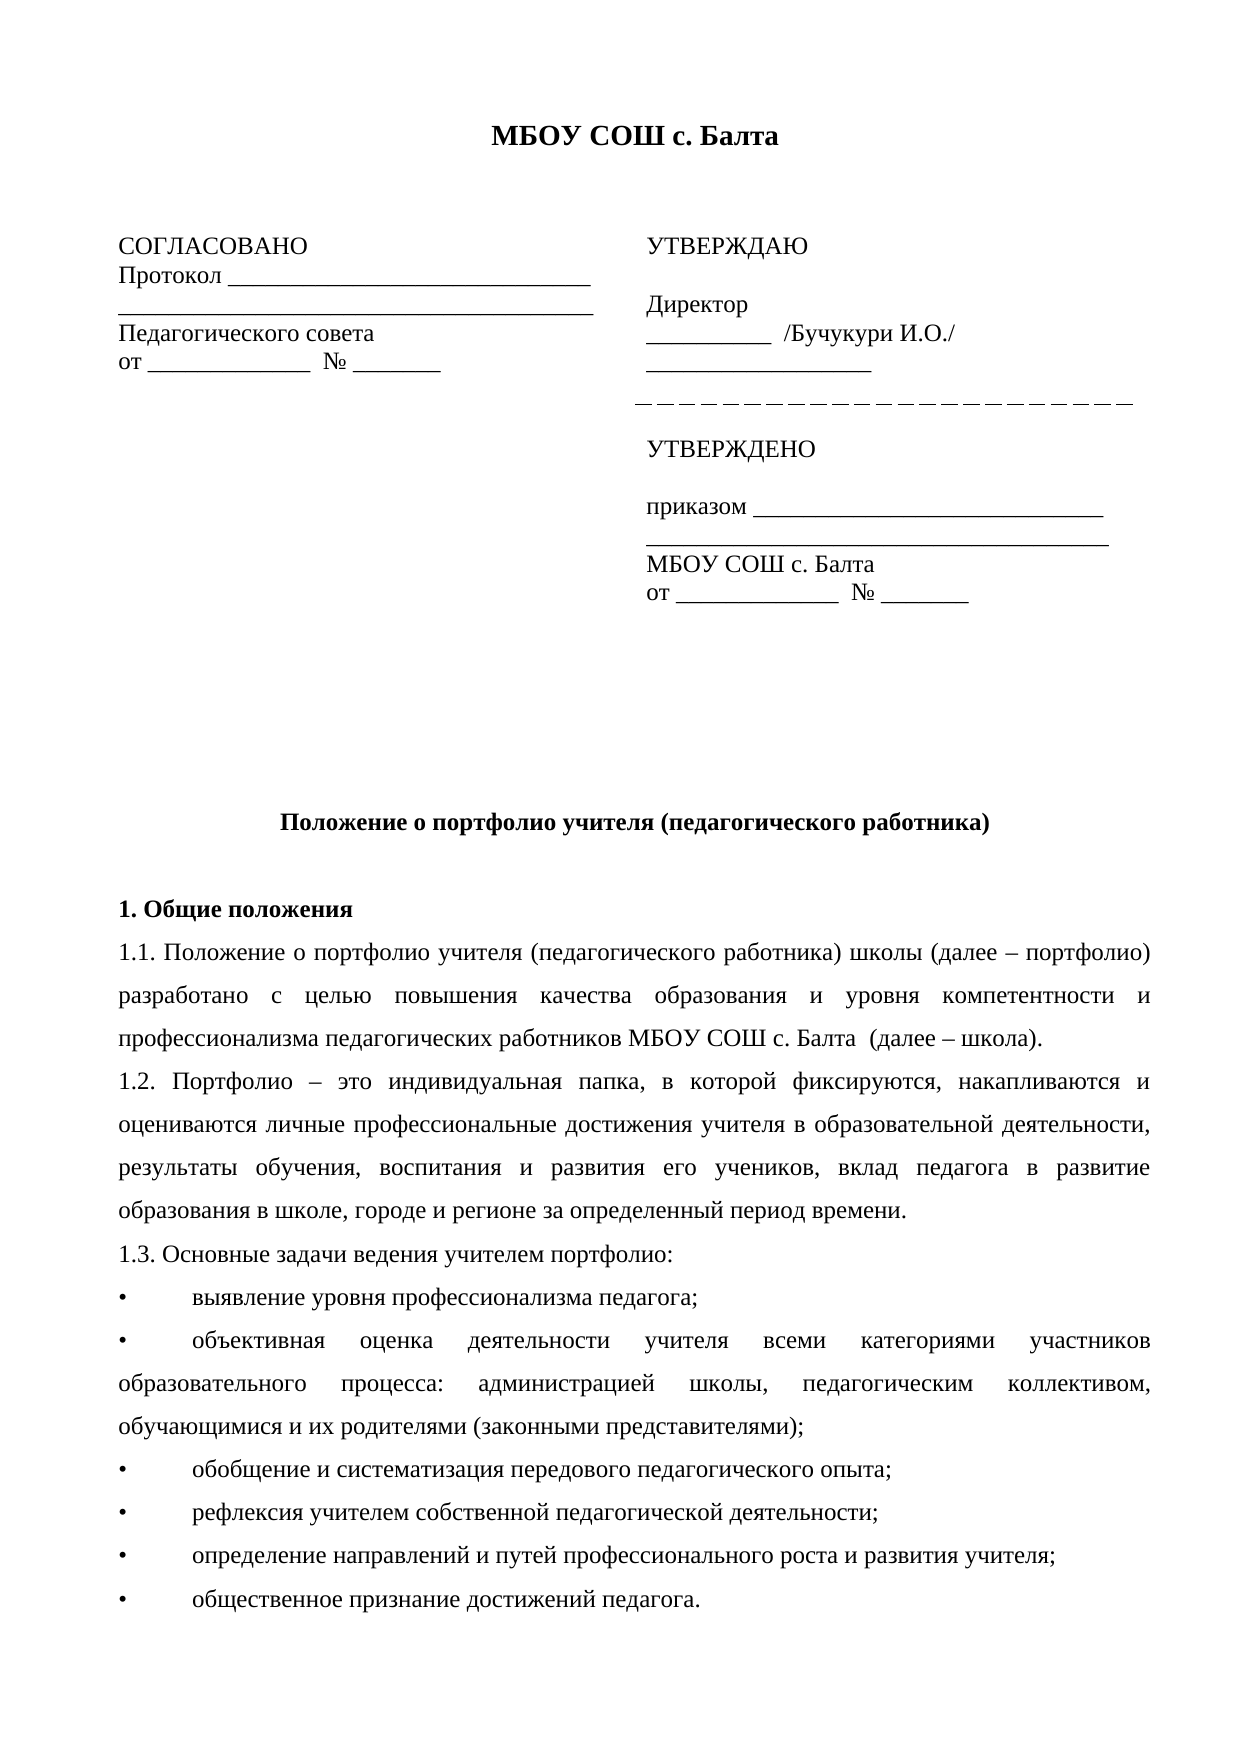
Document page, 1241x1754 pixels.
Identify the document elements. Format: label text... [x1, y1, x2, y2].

text • определение направлений и путей профессионального роста и развития учителя; [118, 1541, 1152, 1569]
table_header СОГЛАСОВАНО Протокол _____________________________ ______________________________________ Педагогического совета от _____________ № _______ [107, 231, 635, 635]
text МБОУ СОШ с. Балта [118, 118, 1152, 152]
text • выявление уровня профессионализма педагога; [118, 1282, 1152, 1311]
text 1. Общие положения [118, 894, 1152, 922]
text 1.1. Положение о портфолио учителя (педагогического работника) школы (далее – портфолио) разработано с целью повышения качества образования и уровня компетентности и профессионализма педагогических работников МБОУ СОШ с. Балта (далее – школа). [118, 937, 1152, 1052]
table_cell УТВЕРЖДЕНО приказом ____________________________ _____________________________________ МБОУ СОШ с. Балта от _____________ № _______ [635, 404, 1133, 635]
text 1.3. Основные задачи ведения учителем портфолио: [118, 1239, 1152, 1267]
text Положение о портфолио учителя (педагогического работника) [118, 807, 1152, 836]
text 1.2. Портфолио – это индивидуальная папка, в которой фиксируются, накапливаются и оцениваются личные профессиональные достижения учителя в образовательной деятельности, результаты обучения, воспитания и развития его учеников, вклад педагога в развитие образования в школе, городе и регионе за определенный период времени. [118, 1066, 1152, 1224]
text • рефлексия учителем собственной педагогической деятельности; [118, 1497, 1152, 1526]
text • обобщение и систематизация передового педагогического опыта; [118, 1454, 1152, 1483]
text • общественное признание достижений педагога. [118, 1584, 1152, 1612]
table_header УТВЕРЖДАЮ Директор __________ /Бучукури И.О./ __________________ [635, 231, 1133, 404]
text • объективная оценка деятельности учителя всеми категориями участников образовательного процесса: администрацией школы, педагогическим коллективом, обучающимися и их родителями (законными представителями); [118, 1325, 1152, 1440]
